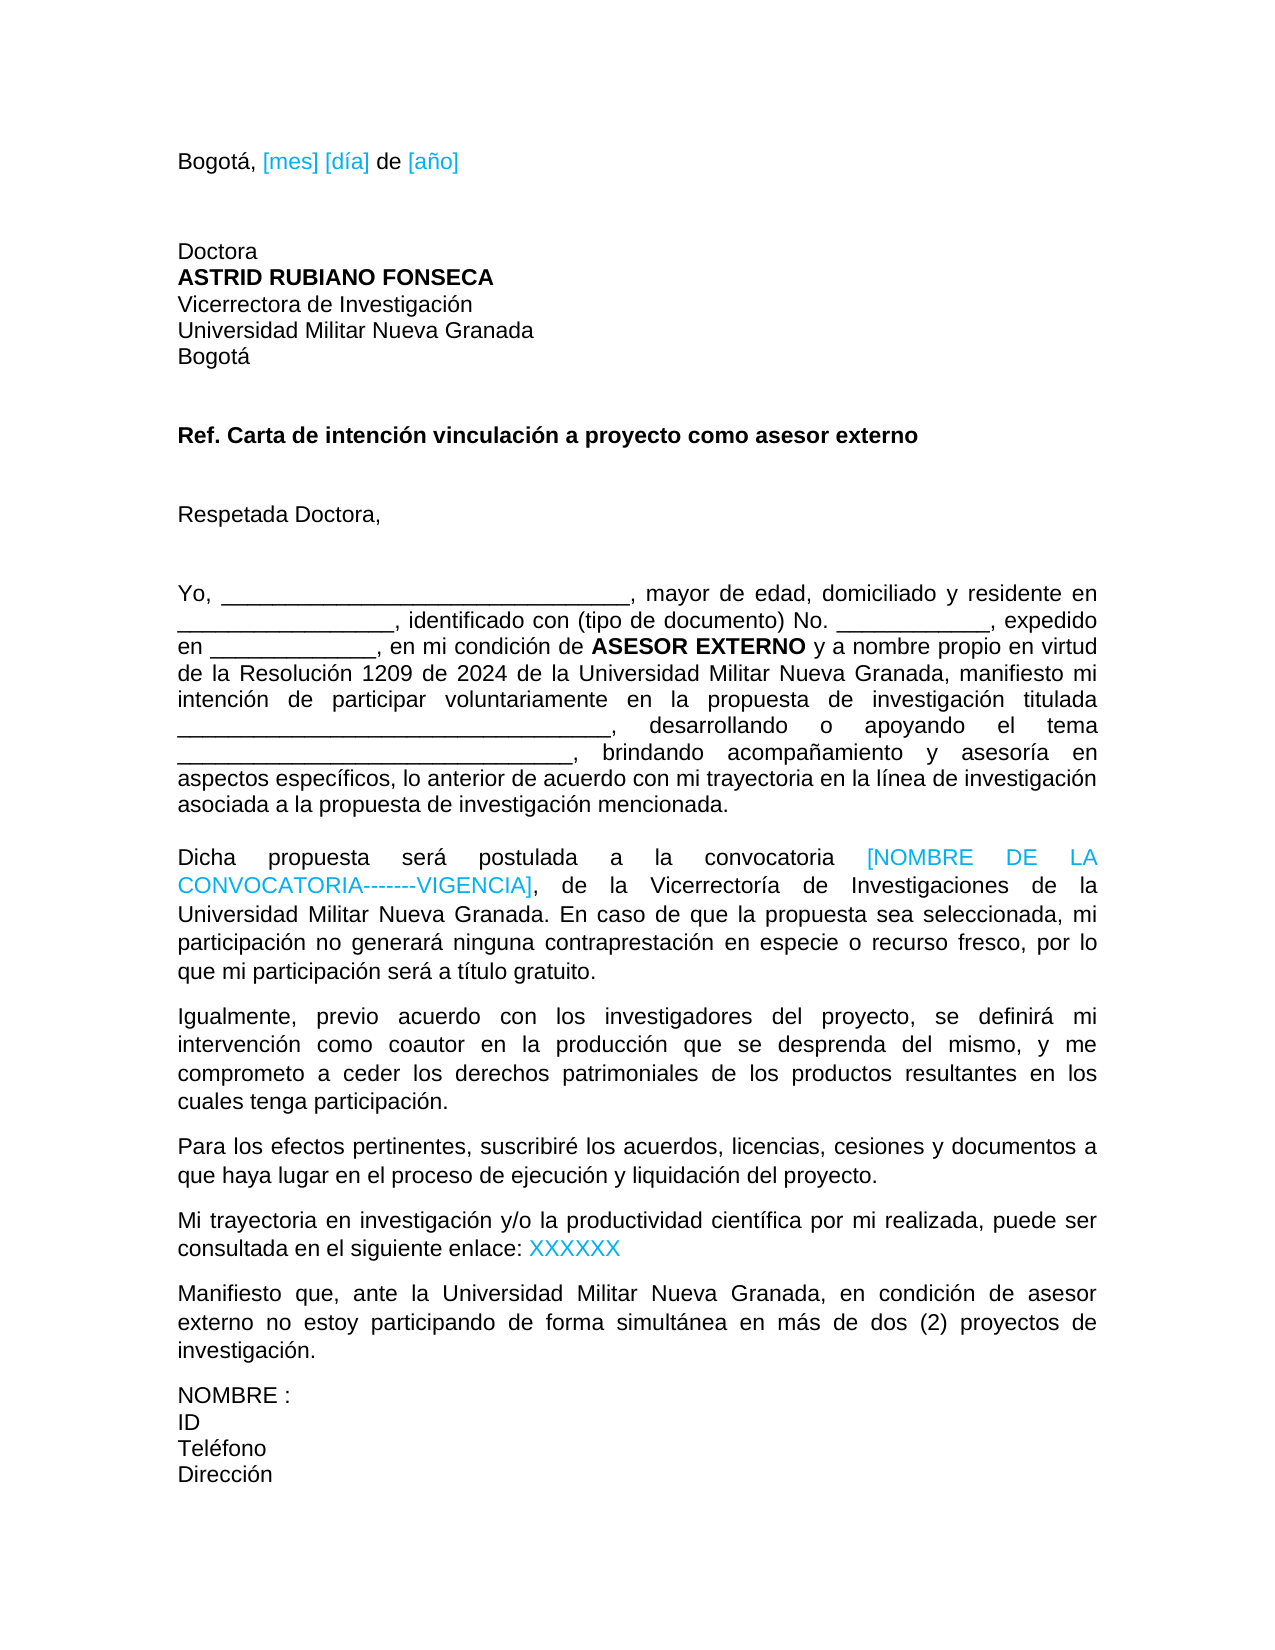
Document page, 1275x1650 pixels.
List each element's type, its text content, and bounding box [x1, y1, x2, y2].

text Bogotá, [mes] [día] de [año] [177, 148, 1098, 174]
text ASTRID RUBIANO FONSECA [177, 264, 1098, 291]
text NOMBRE : [177, 1382, 1098, 1409]
text Dirección [177, 1461, 1098, 1488]
text Teléfono [177, 1435, 1098, 1461]
text ID [177, 1409, 1098, 1435]
text Mi trayectoria en investigación y/o la productividad científica por mi realizada, puede ser consultada en el siguiente enlace: XXXXXX [177, 1207, 1098, 1262]
text Igualmente, previo acuerdo con los investigadores del proyecto, se definirá mi intervención como coautor en la producción que se desprenda del mismo, y me comprometo a ceder los derechos patrimoniales de los productos resultantes en los cuales tenga participación. [177, 1003, 1098, 1114]
text Respetada Doctora, [177, 501, 1098, 528]
text Ref. Carta de intención vinculación a proyecto como asesor externo [177, 422, 1098, 449]
text Universidad Militar Nueva Granada [177, 317, 1098, 343]
text Vicerrectora de Investigación [177, 291, 1098, 317]
text Yo, ________________________________, mayor de edad, domiciliado y residente en _________________, identificado con (tipo de documento) No. ____________, expedido en _____________, en mi condición de ASESOR EXTERNO y a nombre propio en virtud de la Resolución 1209 de 2024 de la Universidad Militar Nueva Granada, manifiesto mi intención de participar voluntariamente en la propuesta de investigación titulada __________________________________, desarrollando o apoyando el tema _______________________________, brindando acompañamiento y asesoría en aspectos específicos, lo anterior de acuerdo con mi trayectoria en la línea de investigación asociada a la propuesta de investigación mencionada. [177, 580, 1098, 818]
text Para los efectos pertinentes, suscribiré los acuerdos, licencias, cesiones y documentos a que haya lugar en el proceso de ejecución y liquidación del proyecto. [177, 1133, 1098, 1188]
text Bogotá [177, 343, 1098, 369]
text Doctora [177, 238, 1098, 264]
text Dicha propuesta será postulada a la convocatoria [NOMBRE DE LA CONVOCATORIA-------VIGENCIA], de la Vicerrectoría de Investigaciones de la Universidad Militar Nueva Granada. En caso de que la propuesta sea seleccionada, mi participación no generará ninguna contraprestación en especie o recurso fresco, por lo que mi participación será a título gratuito. [177, 844, 1098, 984]
text Manifiesto que, ante la Universidad Militar Nueva Granada, en condición de asesor externo no estoy participando de forma simultánea en más de dos (2) proyectos de investigación. [177, 1280, 1098, 1363]
